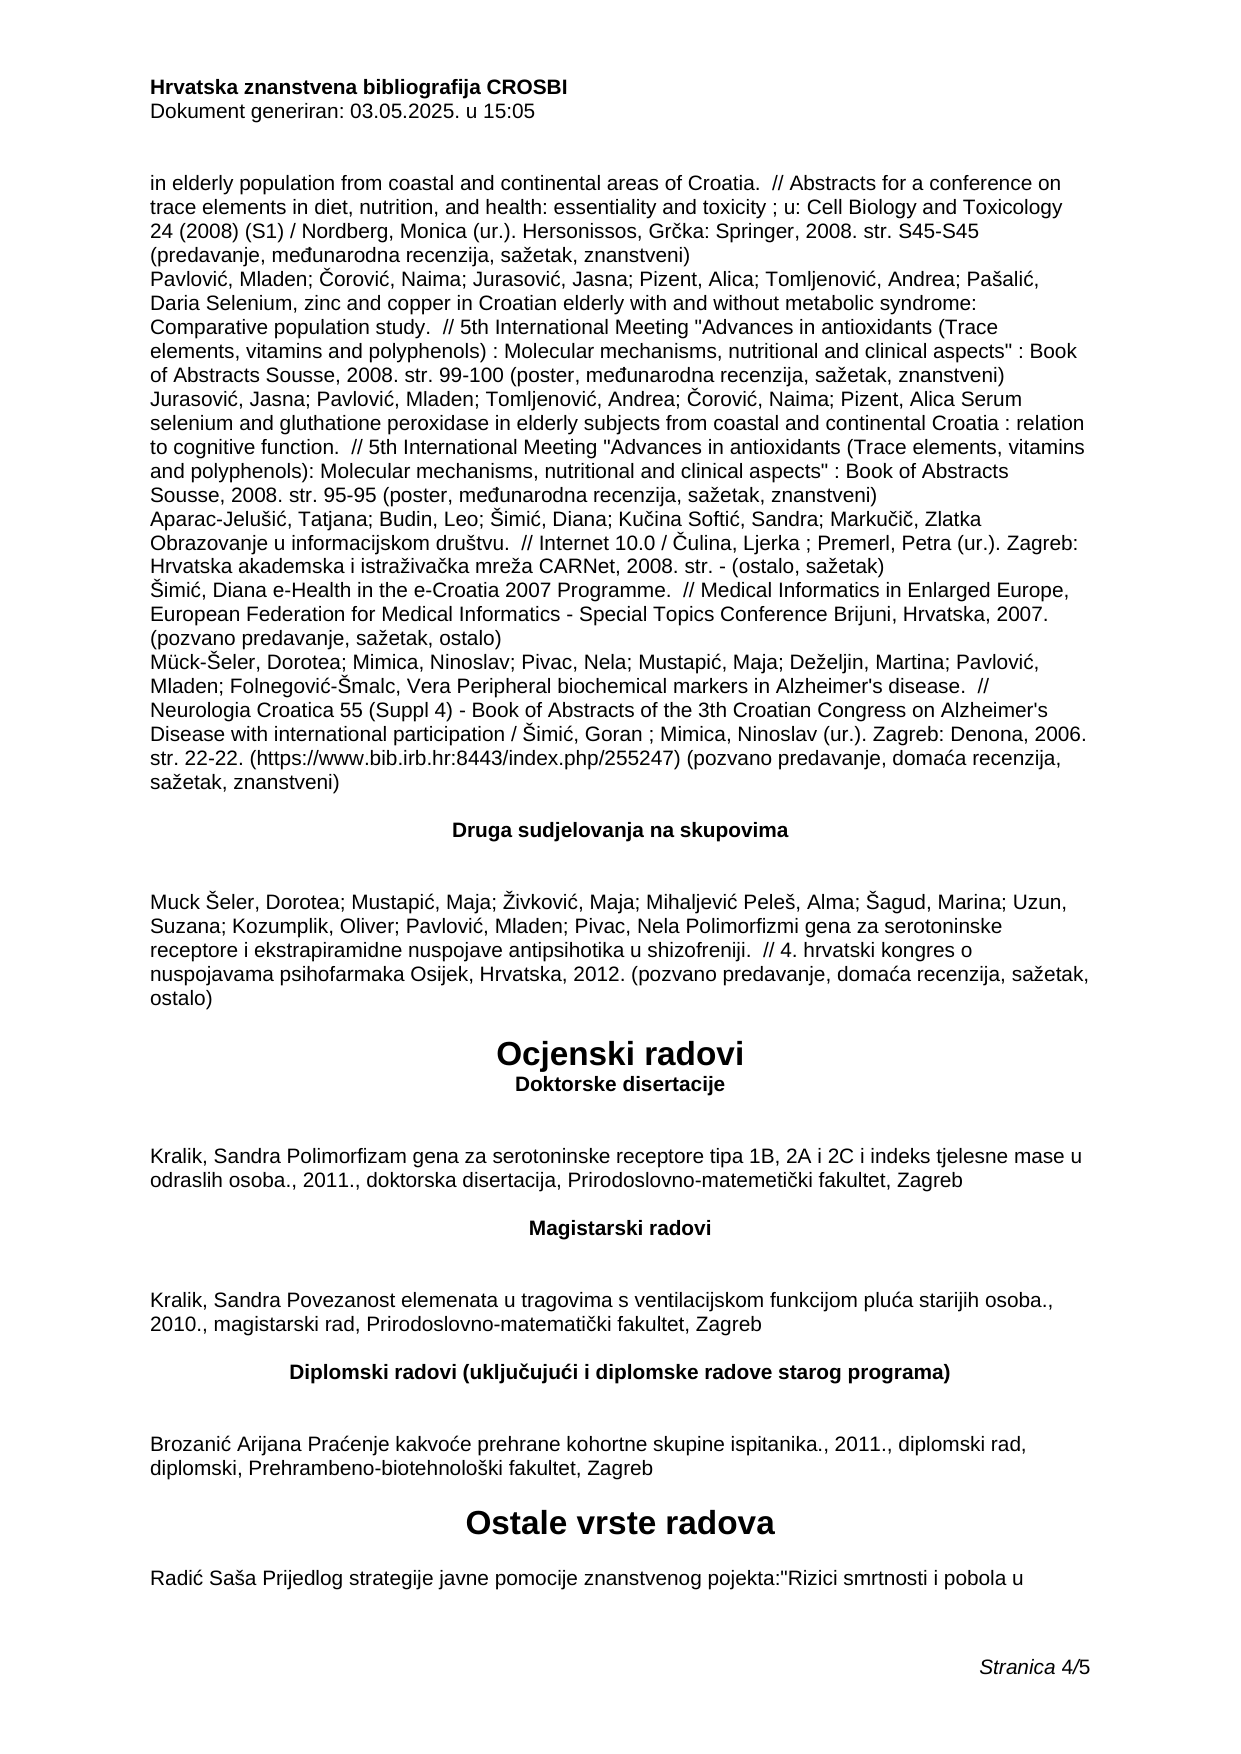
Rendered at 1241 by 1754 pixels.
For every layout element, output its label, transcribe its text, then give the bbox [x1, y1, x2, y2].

text Muck Šeler, Dorotea; Mustapić, Maja; Živković, Maja; Mihaljević Peleš, Alma; Šagud, Marina; Uzun, Suzana; Kozumplik, Oliver; Pavlović, Mladen; Pivac, Nela [150, 890, 1090, 1009]
text Radić Saša [150, 1566, 1090, 1589]
text Kralik, Sandra [150, 1144, 1090, 1192]
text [150, 171, 1090, 267]
text Mück-Šeler, Dorotea; Mimica, Ninoslav; Pivac, Nela; Mustapić, Maja; Deželjin, Martina; Pavlović, Mladen; Folnegović-Šmalc, Vera [150, 650, 1090, 794]
subtitle Ostale vrste radova [150, 1503, 1090, 1542]
text Šimić, Diana [150, 578, 1090, 650]
text Pavlović, Mladen; Čorović, Naima; Jurasović, Jasna; Pizent, Alica; Tomljenović, Andrea; Pašalić, Daria [150, 267, 1090, 387]
subtitle Ocjenski radovi [150, 1033, 1090, 1072]
subtitle Doktorske disertacije [150, 1072, 1090, 1096]
subtitle Magistarski radovi [150, 1216, 1090, 1240]
text Kralik, Sandra [150, 1288, 1090, 1336]
subtitle Diplomski radovi (uključujući i diplomske radove starog programa) [150, 1359, 1090, 1383]
text Aparac-Jelušić, Tatjana; Budin, Leo; Šimić, Diana; Kučina Softić, Sandra; Markučič, Zlatka [150, 506, 1090, 578]
text Jurasović, Jasna; Pavlović, Mladen; Tomljenović, Andrea; Čorović, Naima; Pizent, Alica [150, 387, 1090, 506]
subtitle Druga sudjelovanja na skupovima [150, 818, 1090, 842]
text Brozanić Arijana [150, 1431, 1090, 1479]
